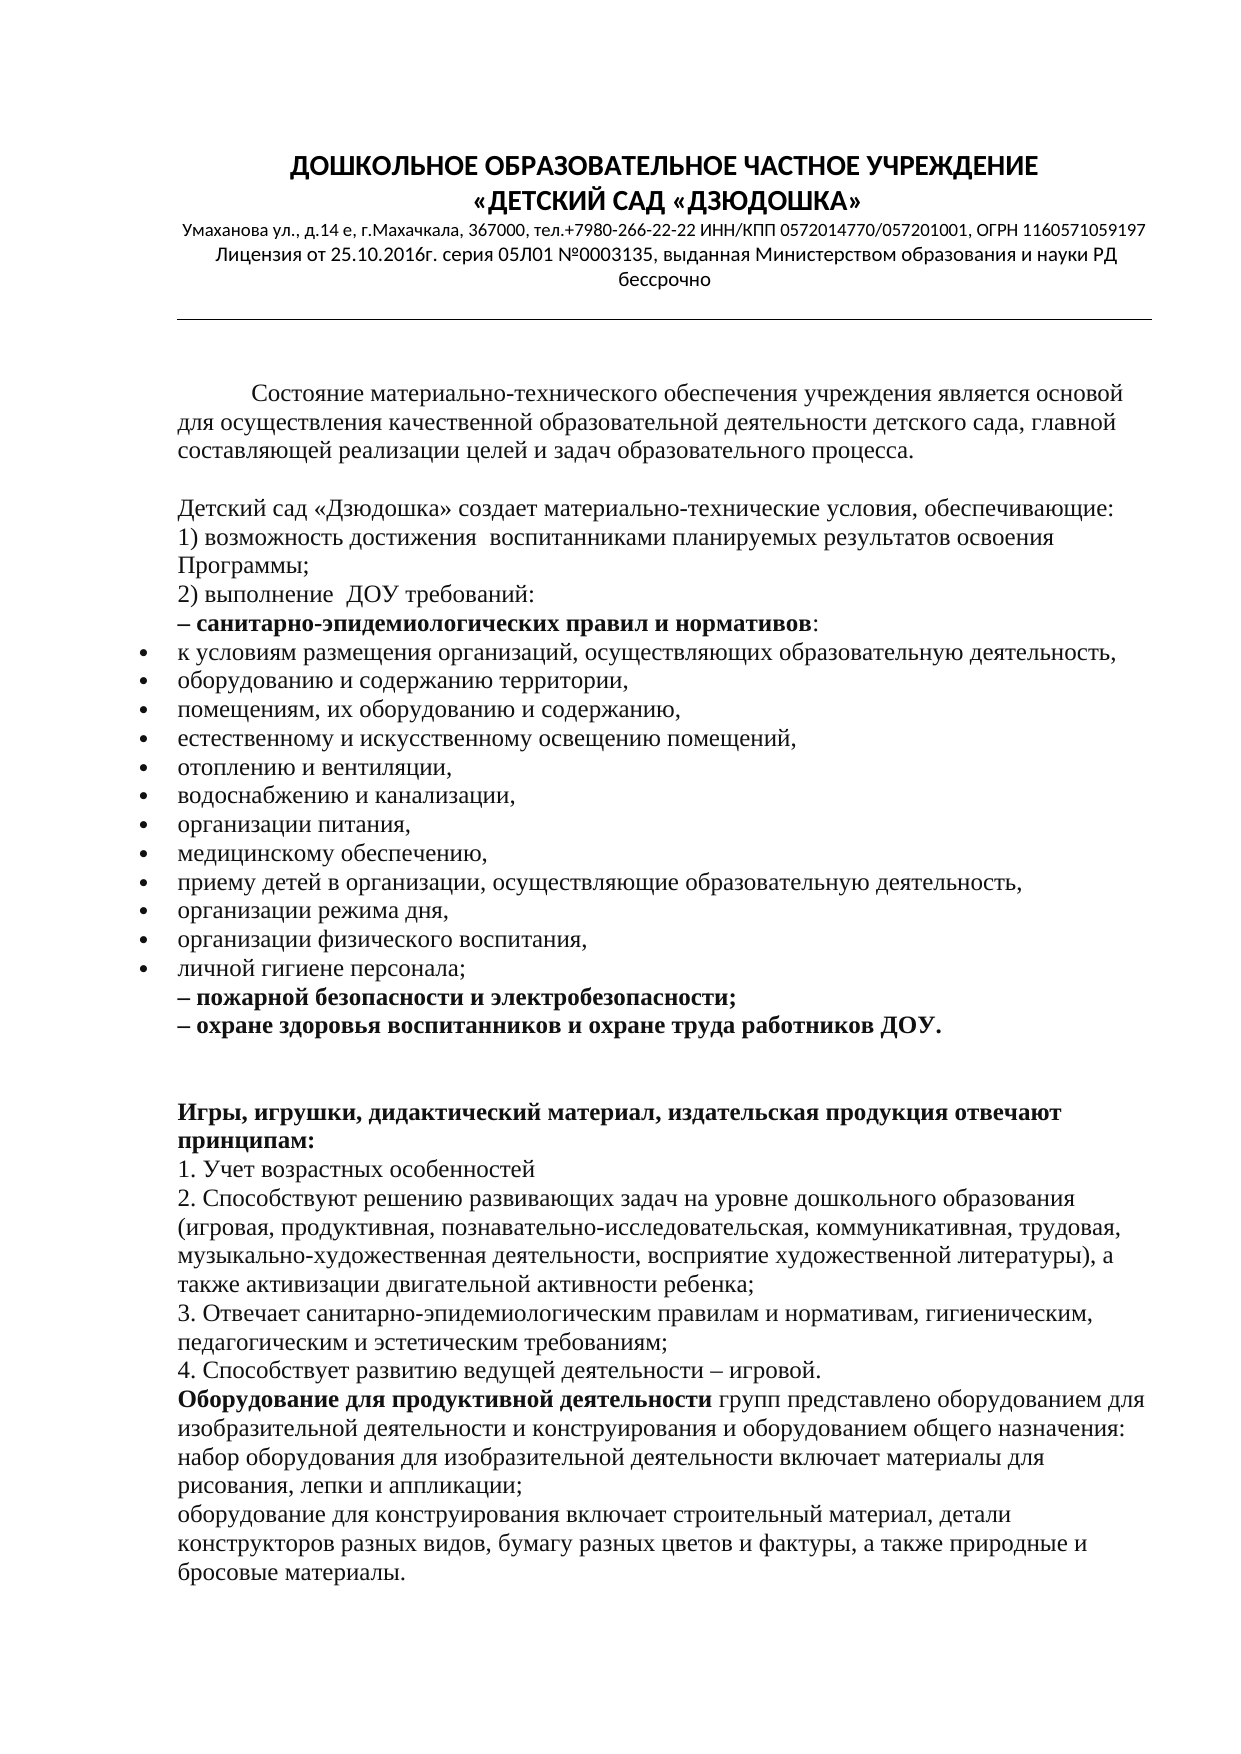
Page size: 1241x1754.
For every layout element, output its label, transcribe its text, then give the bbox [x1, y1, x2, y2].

text «ДЕТСКИЙ САД «ДЗЮДОШКА» [177, 182, 1152, 218]
list водоснабжению и канализации, [140, 780, 1152, 809]
list организации питания, [140, 809, 1152, 838]
text 1) возможность достижения воспитанниками планируемых результатов освоения Программы; [177, 522, 1152, 579]
list личной гигиене персонала; [140, 953, 1152, 982]
text – пожарной безопасности и электробезопасности; [177, 982, 1152, 1010]
text Состояние материально-технического обеспечения учреждения является основой для осуществления качественной образовательной деятельности детского сада, главной составляющей реализации целей и задач образовательного процесса. [177, 378, 1152, 464]
list организации физического воспитания, [140, 924, 1152, 953]
list медицинскому обеспечению, [140, 838, 1152, 867]
text Лицензия от 25.10.2016г. серия 05Л01 №0003135, выданная Министерством образования и науки РД бессрочно [177, 241, 1152, 292]
text 2) выполнение ДОУ требований: [177, 579, 1152, 608]
list к условиям размещения организаций, осуществляющих образовательную деятельность, [140, 637, 1152, 665]
text ДОШКОЛЬНОЕ ОБРАЗОВАТЕЛЬНОЕ ЧАСТНОЕ УЧРЕЖДЕНИЕ [177, 147, 1152, 182]
text – охране здоровья воспитанников и охране труда работников ДОУ. [177, 1010, 1152, 1039]
list отоплению и вентиляции, [140, 752, 1152, 780]
list помещениям, их оборудованию и содержанию, [140, 694, 1152, 723]
text Умаханова ул., д.14 е, г.Махачкала, 367000, тел.+7980-266-22-22 ИНН/КПП 0572014770/057201001, ОГРН 1160571059197 [177, 218, 1152, 241]
text Детский сад «Дзюдошка» создает материально-технические условия, обеспечивающие: [177, 493, 1152, 522]
list приему детей в организации, осуществляющие образовательную деятельность, [140, 867, 1152, 895]
list организации режима дня, [140, 895, 1152, 924]
text Игры, игрушки, дидактический материал, издательская продукция отвечают принципам: 1. Учет возрастных особенностей 2. Способствуют решению развивающих задач на уровне дошкольного образования (игровая, продуктивная, познавательно-исследовательская, коммуникативная, трудовая, музыкально-художественная деятельности, восприятие художественной литературы), а также активизации двигательной активности ребенка; 3. Отвечает санитарно-эпидемиологическим правилам и нормативам, гигиеническим, педагогическим и эстетическим требованиям; 4. Способствует развитию ведущей деятельности – игровой. [177, 1097, 1152, 1384]
list оборудованию и содержанию территории, [140, 665, 1152, 694]
text Оборудование для продуктивной деятельности групп представлено оборудованием для изобразительной деятельности и конструирования и оборудованием общего назначения: набор оборудования для изобразительной деятельности включает материалы для рисования, лепки и аппликации; оборудование для конструирования включает строительный материал, детали конструкторов разных видов, бумагу разных цветов и фактуры, а также природные и бросовые материалы. [177, 1384, 1152, 1585]
text – санитарно-эпидемиологических правил и нормативов: [177, 608, 1152, 637]
list естественному и искусственному освещению помещений, [140, 723, 1152, 752]
